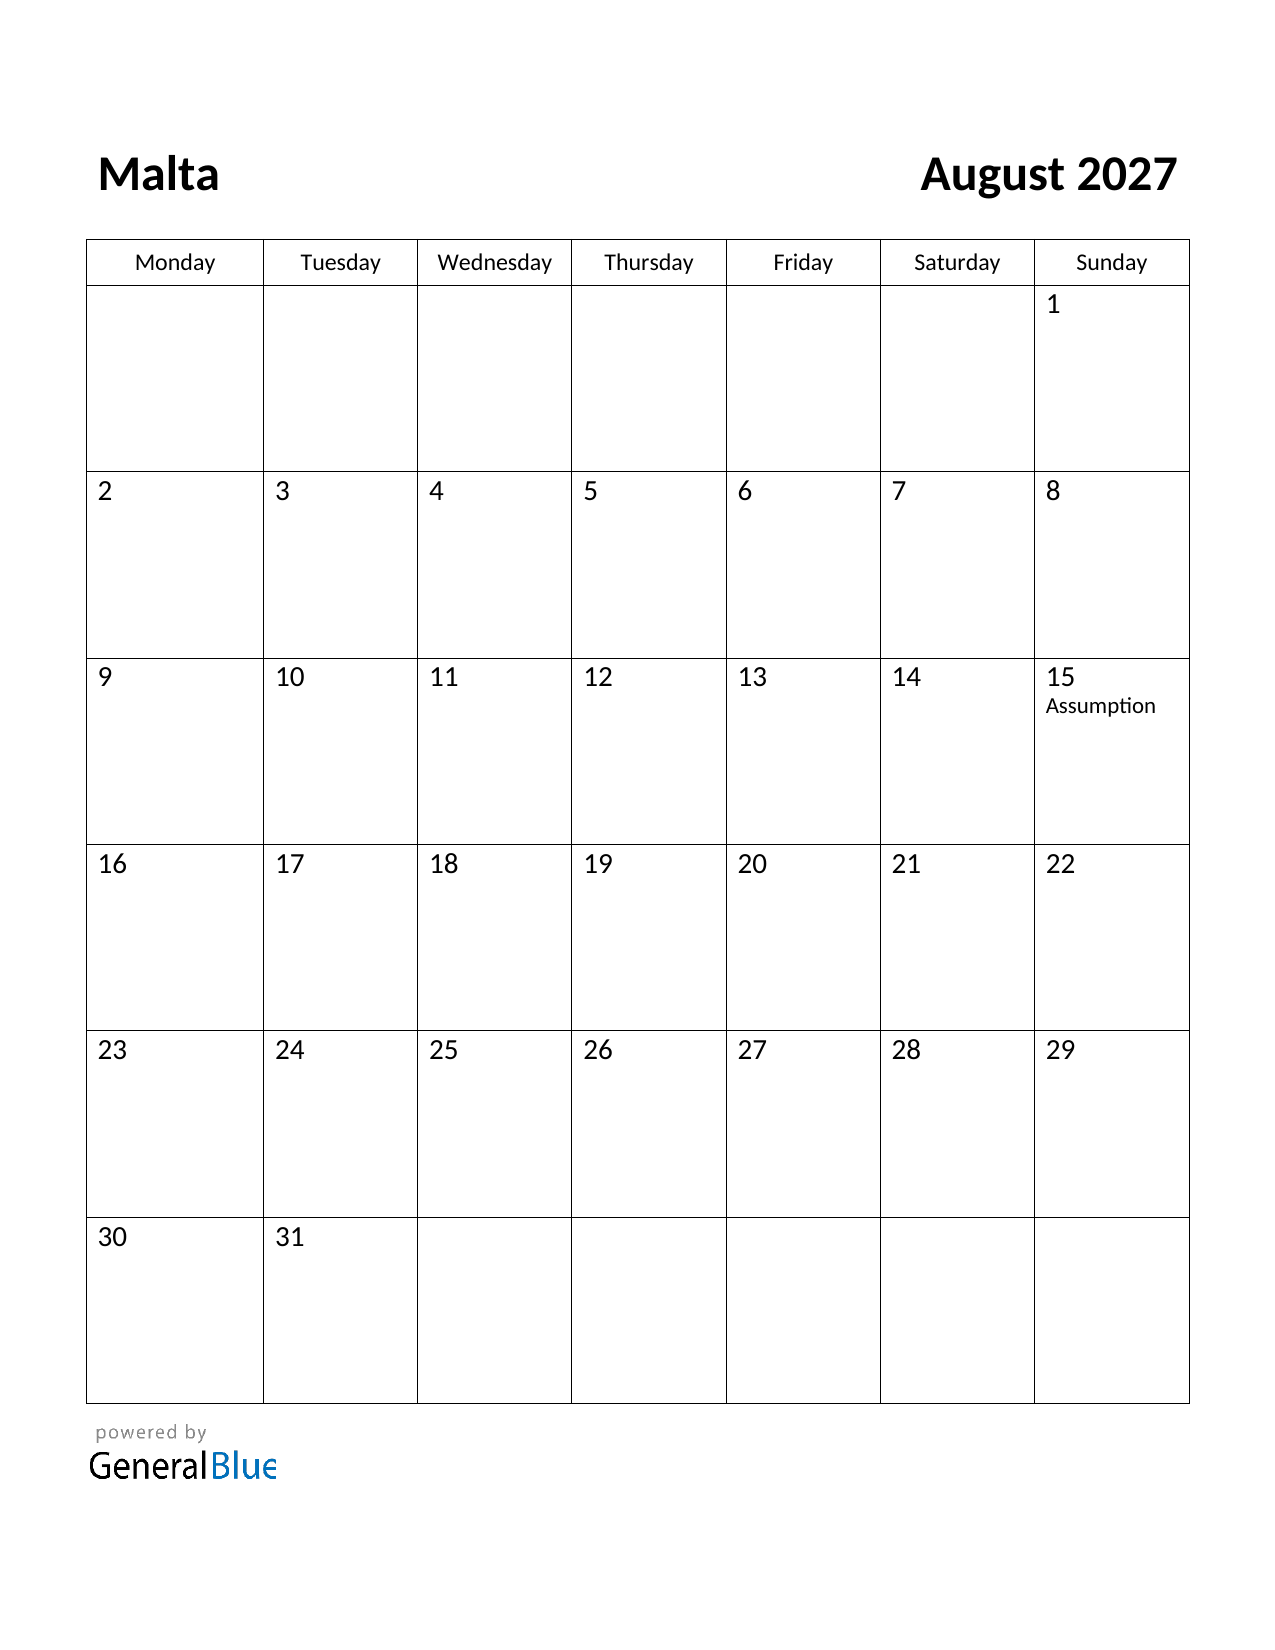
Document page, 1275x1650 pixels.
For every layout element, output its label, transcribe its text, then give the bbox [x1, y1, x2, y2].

table_cell 4 [418, 472, 571, 504]
table_cell [881, 1064, 1034, 1217]
table_cell [881, 318, 1034, 471]
table_cell [418, 505, 571, 657]
table_cell 11 [418, 659, 571, 691]
table_cell 15 [1035, 659, 1189, 691]
table_cell 6 [727, 472, 880, 504]
table_cell [418, 878, 571, 1030]
table_cell [727, 691, 880, 844]
picture [88, 1421, 276, 1484]
table_cell [881, 1218, 1034, 1250]
table_cell [1035, 878, 1189, 1030]
table_cell 31 [264, 1218, 417, 1250]
table_cell [727, 878, 880, 1030]
table_cell 29 [1035, 1031, 1189, 1064]
table_cell Tuesday [264, 240, 417, 284]
table_cell [87, 505, 263, 657]
table_cell [87, 1064, 263, 1217]
table_cell [418, 1218, 571, 1250]
table_cell 27 [727, 1031, 880, 1064]
table_cell [572, 1218, 726, 1250]
table_cell [264, 1250, 417, 1403]
table_cell [727, 286, 880, 318]
table_cell Saturday [881, 240, 1034, 284]
table_cell 10 [264, 659, 417, 691]
table_header August 2027 [572, 105, 1189, 239]
table_cell 28 [881, 1031, 1034, 1064]
table_cell 17 [264, 845, 417, 877]
table_cell [572, 878, 726, 1030]
table_cell [87, 286, 263, 318]
table_cell 9 [87, 659, 263, 691]
table_cell [264, 691, 417, 844]
table_cell 16 [87, 845, 263, 877]
table_cell [264, 286, 417, 318]
table_cell 26 [572, 1031, 726, 1064]
table_cell [418, 1250, 571, 1403]
table_cell [881, 1250, 1034, 1403]
table_cell [727, 1064, 880, 1217]
table_cell [418, 1064, 571, 1217]
table_cell Wednesday [418, 240, 571, 284]
table_cell [264, 1064, 417, 1217]
table_cell [881, 691, 1034, 844]
table_cell 20 [727, 845, 880, 877]
table_cell [87, 1250, 263, 1403]
table_cell [1035, 318, 1189, 471]
table_cell [87, 691, 263, 844]
table_cell [572, 505, 726, 657]
table_cell [1035, 1250, 1189, 1403]
table_cell [572, 1250, 726, 1403]
table_cell Monday [87, 240, 263, 284]
table_cell 14 [881, 659, 1034, 691]
table_cell [264, 505, 417, 657]
table_cell [1035, 505, 1189, 657]
table_cell 12 [572, 659, 726, 691]
table_cell 18 [418, 845, 571, 877]
table_header Malta [86, 105, 572, 239]
table_cell [418, 318, 571, 471]
table_cell [87, 878, 263, 1030]
table_cell [264, 318, 417, 471]
table_cell [86, 1404, 1189, 1502]
table_cell 25 [418, 1031, 571, 1064]
table_cell [418, 286, 571, 318]
table_cell 19 [572, 845, 726, 877]
table_cell [572, 1064, 726, 1217]
table_cell [87, 318, 263, 471]
table_cell 30 [87, 1218, 263, 1250]
table_cell 24 [264, 1031, 417, 1064]
table_cell 13 [727, 659, 880, 691]
table_cell [881, 286, 1034, 318]
table_cell 5 [572, 472, 726, 504]
table_cell [572, 691, 726, 844]
table_cell [727, 318, 880, 471]
table_cell [881, 878, 1034, 1030]
table_cell Thursday [572, 240, 726, 284]
table_cell [572, 286, 726, 318]
table_cell [1035, 1218, 1189, 1250]
table_cell [727, 505, 880, 657]
table_cell 8 [1035, 472, 1189, 504]
table_cell [727, 1218, 880, 1250]
table_cell [1035, 1064, 1189, 1217]
table_cell 7 [881, 472, 1034, 504]
table_cell [264, 878, 417, 1030]
table_cell 2 [87, 472, 263, 504]
table_cell Sunday [1035, 240, 1189, 284]
table_cell [418, 691, 571, 844]
table_cell [727, 1250, 880, 1403]
table_cell 23 [87, 1031, 263, 1064]
table_cell 1 [1035, 286, 1189, 318]
table_cell 21 [881, 845, 1034, 877]
table_cell 3 [264, 472, 417, 504]
table_cell [572, 318, 726, 471]
table_cell 22 [1035, 845, 1189, 877]
table_cell Assumption [1035, 691, 1189, 844]
table_cell Friday [727, 240, 880, 284]
table_cell [881, 505, 1034, 657]
